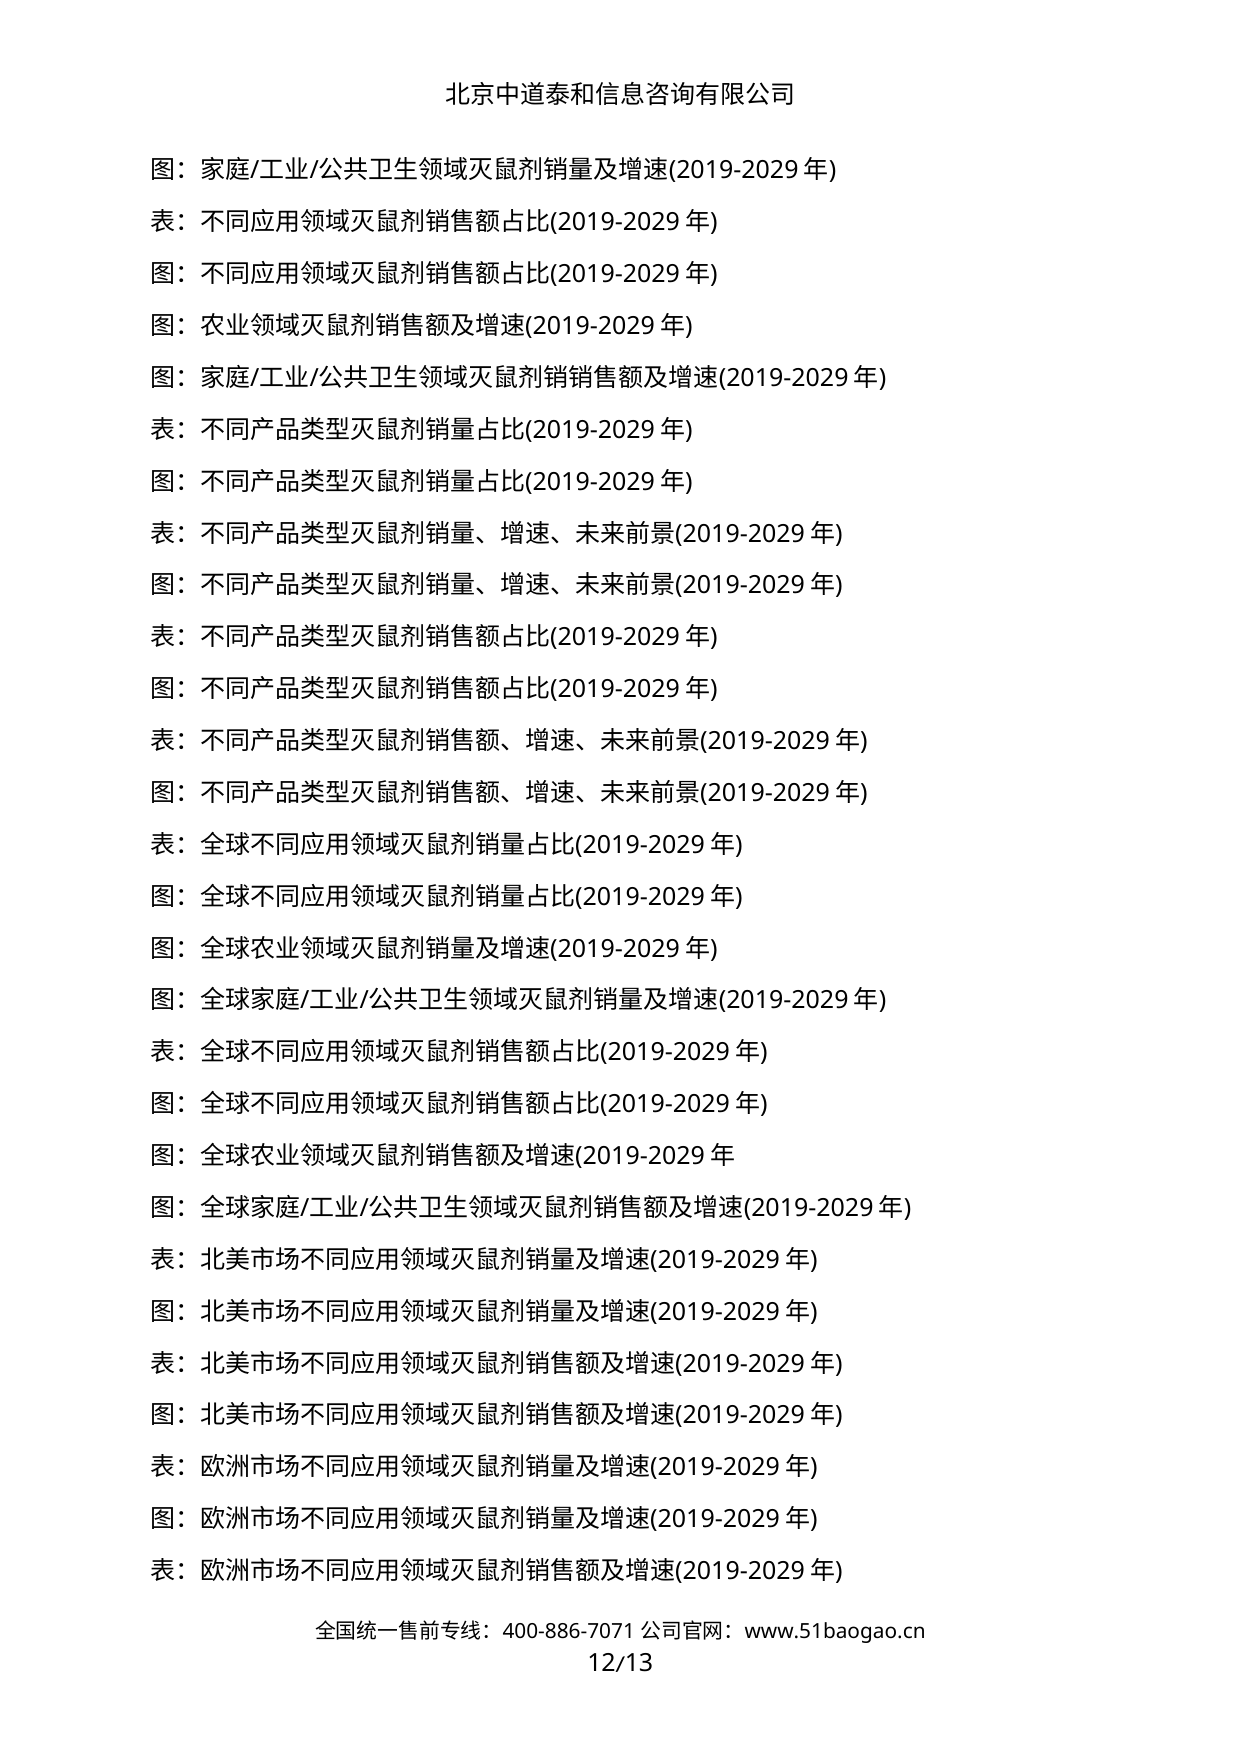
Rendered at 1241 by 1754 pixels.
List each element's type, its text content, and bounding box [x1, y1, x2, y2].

text 图：欧洲市场不同应用领域灭鼠剂销量及增速(2019-2029年) [150, 1499, 1090, 1535]
text 图：全球农业领域灭鼠剂销售额及增速(2019-2029年 [150, 1136, 1090, 1172]
text 表：全球不同应用领域灭鼠剂销量占比(2019-2029年) [150, 824, 1090, 861]
text 图：不同产品类型灭鼠剂销售额占比(2019-2029年) [150, 669, 1090, 705]
text 图：全球不同应用领域灭鼠剂销量占比(2019-2029年) [150, 876, 1090, 912]
text 图：全球家庭/工业/公共卫生领域灭鼠剂销售额及增速(2019-2029年) [150, 1187, 1090, 1224]
text 表：欧洲市场不同应用领域灭鼠剂销售额及增速(2019-2029年) [150, 1551, 1090, 1587]
text 图：家庭/工业/公共卫生领域灭鼠剂销销售额及增速(2019-2029年) [150, 357, 1090, 394]
text 表：不同产品类型灭鼠剂销量、增速、未来前景(2019-2029年) [150, 513, 1090, 549]
text 表：不同产品类型灭鼠剂销量占比(2019-2029年) [150, 409, 1090, 446]
text 图：不同应用领域灭鼠剂销售额占比(2019-2029年) [150, 254, 1090, 290]
text 表：全球不同应用领域灭鼠剂销售额占比(2019-2029年) [150, 1032, 1090, 1068]
text 图：全球不同应用领域灭鼠剂销售额占比(2019-2029年) [150, 1084, 1090, 1120]
text 图：北美市场不同应用领域灭鼠剂销售额及增速(2019-2029年) [150, 1395, 1090, 1431]
text 表：不同应用领域灭鼠剂销售额占比(2019-2029年) [150, 202, 1090, 238]
text 图：农业领域灭鼠剂销售额及增速(2019-2029年) [150, 306, 1090, 342]
text 图：不同产品类型灭鼠剂销量占比(2019-2029年) [150, 461, 1090, 497]
text 图：家庭/工业/公共卫生领域灭鼠剂销量及增速(2019-2029年) [150, 150, 1090, 186]
text 图：北美市场不同应用领域灭鼠剂销量及增速(2019-2029年) [150, 1291, 1090, 1327]
text 图：不同产品类型灭鼠剂销量、增速、未来前景(2019-2029年) [150, 565, 1090, 601]
text 表：不同产品类型灭鼠剂销售额占比(2019-2029年) [150, 617, 1090, 653]
text 表：不同产品类型灭鼠剂销售额、增速、未来前景(2019-2029年) [150, 721, 1090, 757]
text 图：全球农业领域灭鼠剂销量及增速(2019-2029年) [150, 928, 1090, 964]
text 图：全球家庭/工业/公共卫生领域灭鼠剂销量及增速(2019-2029年) [150, 980, 1090, 1016]
text 图：不同产品类型灭鼠剂销售额、增速、未来前景(2019-2029年) [150, 772, 1090, 809]
text 表：北美市场不同应用领域灭鼠剂销售额及增速(2019-2029年) [150, 1343, 1090, 1379]
text 表：欧洲市场不同应用领域灭鼠剂销量及增速(2019-2029年) [150, 1447, 1090, 1483]
text 表：北美市场不同应用领域灭鼠剂销量及增速(2019-2029年) [150, 1239, 1090, 1276]
